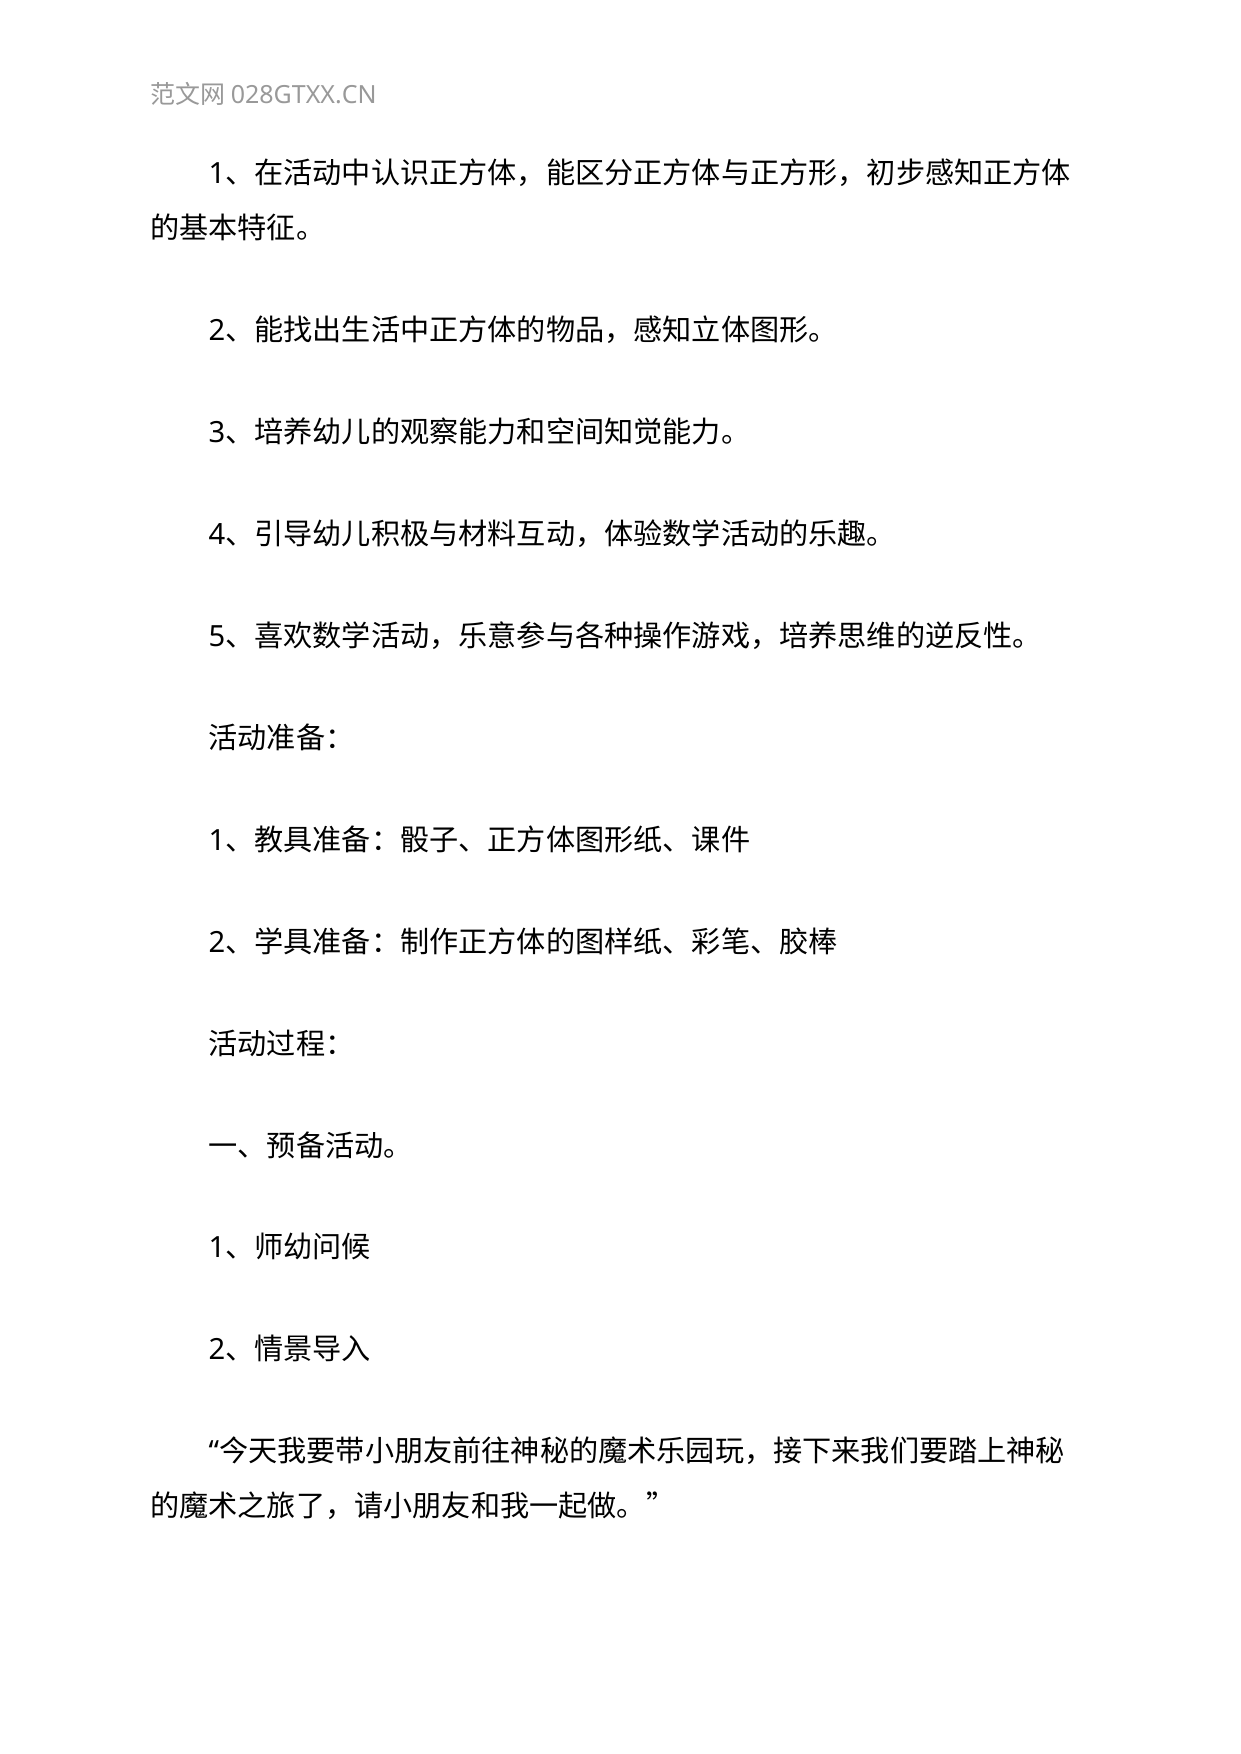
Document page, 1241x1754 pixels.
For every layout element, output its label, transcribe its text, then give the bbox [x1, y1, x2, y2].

text 3、培养幼儿的观察能力和空间知觉能力。 [150, 409, 1090, 451]
text 活动过程： [150, 1020, 1090, 1063]
text 5、喜欢数学活动，乐意参与各种操作游戏，培养思维的逆反性。 [150, 613, 1090, 655]
text 1、师幼问候 [150, 1224, 1090, 1266]
text 2、情景导入 [150, 1326, 1090, 1368]
text 活动准备： [150, 715, 1090, 757]
text 2、学具准备：制作正方体的图样纸、彩笔、胶棒 [150, 918, 1090, 961]
text 1、教具准备：骰子、正方体图形纸、课件 [150, 816, 1090, 859]
text 2、能找出生活中正方体的物品，感知立体图形。 [150, 307, 1090, 349]
text “今天我要带小朋友前往神秘的魔术乐园玩，接下来我们要踏上神秘的魔术之旅了，请小朋友和我一起做。” [150, 1428, 1090, 1525]
text 1、在活动中认识正方体，能区分正方体与正方形，初步感知正方体的基本特征。 [150, 150, 1090, 247]
text 一、预备活动。 [150, 1122, 1090, 1164]
text 4、引导幼儿积极与材料互动，体验数学活动的乐趣。 [150, 511, 1090, 553]
